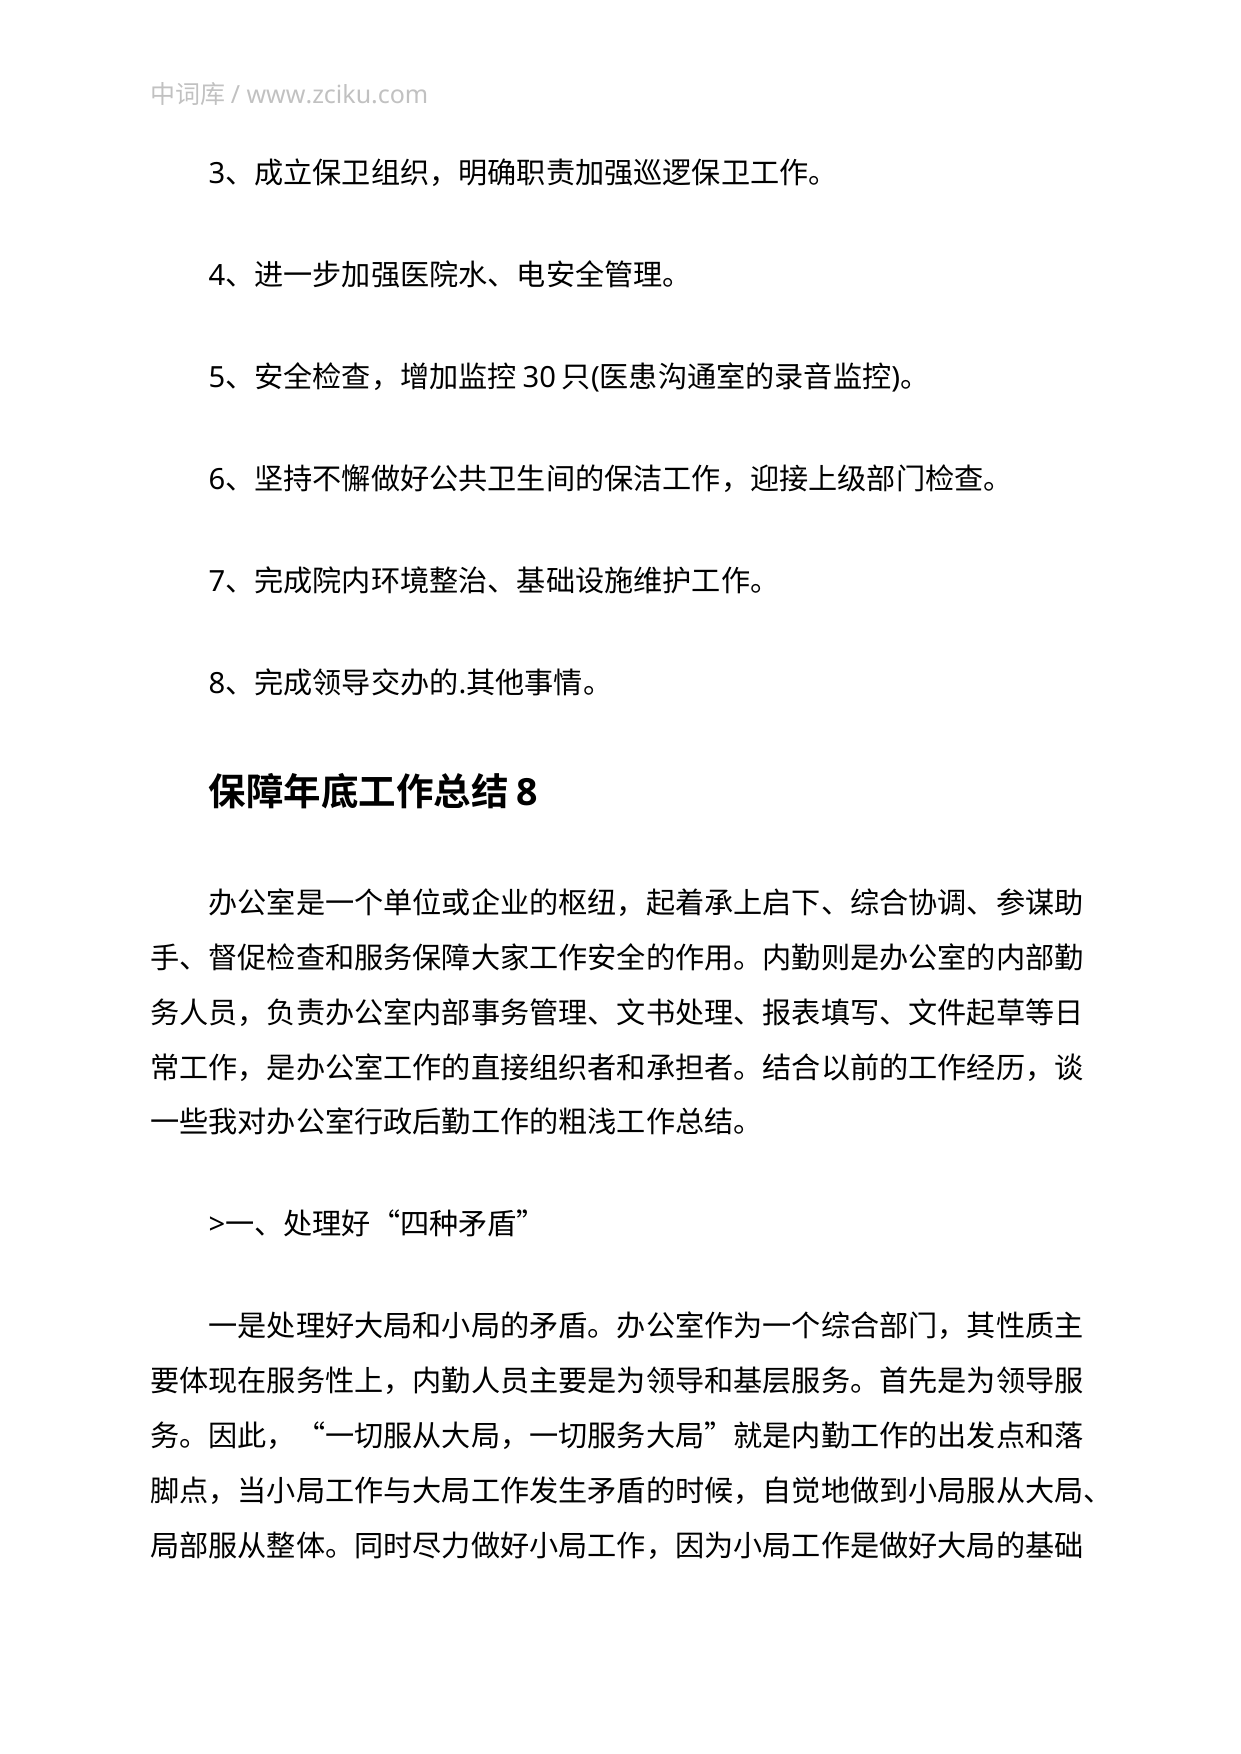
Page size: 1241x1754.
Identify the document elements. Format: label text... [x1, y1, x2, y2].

text 6、坚持不懈做好公共卫生间的保洁工作，迎接上级部门检查。 [150, 456, 1090, 498]
text 办公室是一个单位或企业的枢纽，起着承上启下、综合协调、参谋助手、督促检查和服务保障大家工作安全的作用。内勤则是办公室的内部勤务人员，负责办公室内部事务管理、文书处理、报表填写、文件起草等日常工作，是办公室工作的直接组织者和承担者。结合以前的工作经历，谈一些我对办公室行政后勤工作的粗浅工作总结。 [150, 879, 1090, 1141]
text >一、处理好“四种矛盾” [150, 1201, 1090, 1243]
text 3、成立保卫组织，明确职责加强巡逻保卫工作。 [150, 150, 1090, 192]
text 7、完成院内环境整治、基础设施维护工作。 [150, 558, 1090, 600]
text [150, 1303, 1090, 1565]
text 5、安全检查，增加监控30只(医患沟通室的录音监控)。 [150, 354, 1090, 396]
text 4、进一步加强医院水、电安全管理。 [150, 252, 1090, 294]
text 保障年底工作总结8 [150, 762, 1090, 816]
text 8、完成领导交办的.其他事情。 [150, 660, 1090, 702]
